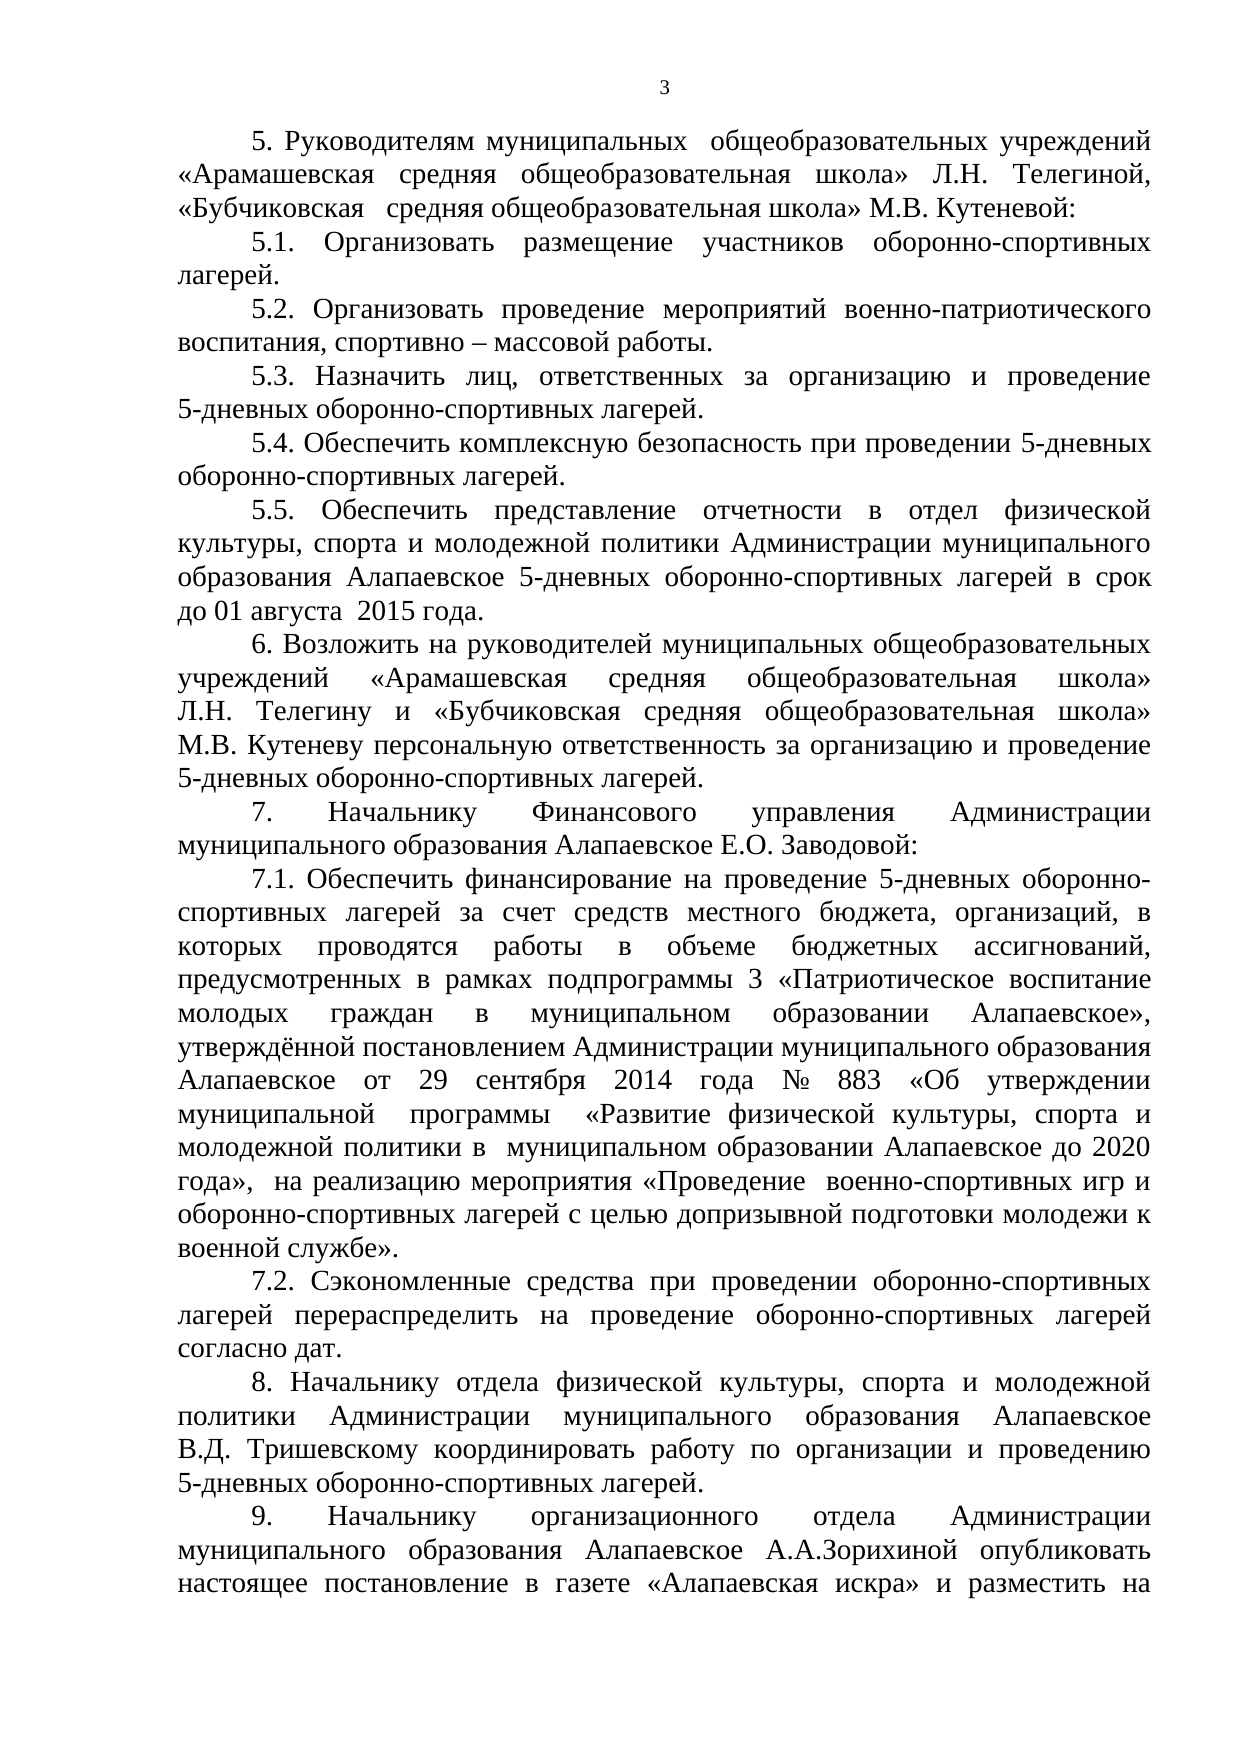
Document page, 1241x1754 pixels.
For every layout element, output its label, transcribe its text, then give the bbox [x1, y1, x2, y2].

text 8. Начальнику отдела физической культуры, спорта и молодежной политики Администрации муниципального образования Алапаевское В.Д. Тришевскому координировать работу по организации и проведению 5-дневных оборонно-спортивных лагерей. [177, 1364, 1152, 1498]
text 5.1. Организовать размещение участников оборонно-спортивных лагерей. [177, 224, 1152, 291]
text 6. Возложить на руководителей муниципальных общеобразовательных учреждений «Арамашевская средняя общеобразовательная школа» Л.Н. Телегину и «Бубчиковская средняя общеобразовательная школа» М.В. Кутеневу персональную ответственность за организацию и проведение 5-дневных оборонно-спортивных лагерей. [177, 626, 1152, 794]
text 5.3. Назначить лиц, ответственных за организацию и проведение 5-дневных оборонно-спортивных лагерей. [177, 358, 1152, 425]
text 5.2. Организовать проведение мероприятий военно-патриотического воспитания, спортивно – массовой работы. [177, 291, 1152, 358]
text 5.4. Обеспечить комплексную безопасность при проведении 5-дневных оборонно-спортивных лагерей. [177, 425, 1152, 492]
text 5. Руководителям муниципальных общеобразовательных учреждений «Арамашевская средняя общеобразовательная школа» Л.Н. Телегиной, «Бубчиковская средняя общеобразовательная школа» М.В. Кутеневой: [177, 123, 1152, 224]
text 5.5. Обеспечить представление отчетности в отдел физической культуры, спорта и молодежной политики Администрации муниципального образования Алапаевское 5-дневных оборонно-спортивных лагерей в срок до 01 августа 2015 года. [177, 492, 1152, 626]
text 7. Начальнику Финансового управления Администрации муниципального образования Алапаевское Е.О. Заводовой: [177, 794, 1152, 861]
text 7.1. Обеспечить финансирование на проведение 5-дневных оборонно-спортивных лагерей за счет средств местного бюджета, организаций, в которых проводятся работы в объеме бюджетных ассигнований, предусмотренных в рамках подпрограммы 3 «Патриотическое воспитание молодых граждан в муниципальном образовании Алапаевское», утверждённой постановлением Администрации муниципального образования Алапаевское от 29 сентября 2014 года № 883 «Об утверждении муниципальной программы «Развитие физической культуры, спорта и молодежной политики в муниципальном образовании Алапаевское до 2020 года», на реализацию мероприятия «Проведение военно-спортивных игр и оборонно-спортивных лагерей с целью допризывной подготовки молодежи к военной службе». [177, 861, 1152, 1263]
text 7.2. Сэкономленные средства при проведении оборонно-спортивных лагерей перераспределить на проведение оборонно-спортивных лагерей согласно дат. [177, 1263, 1152, 1364]
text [177, 1498, 1152, 1599]
